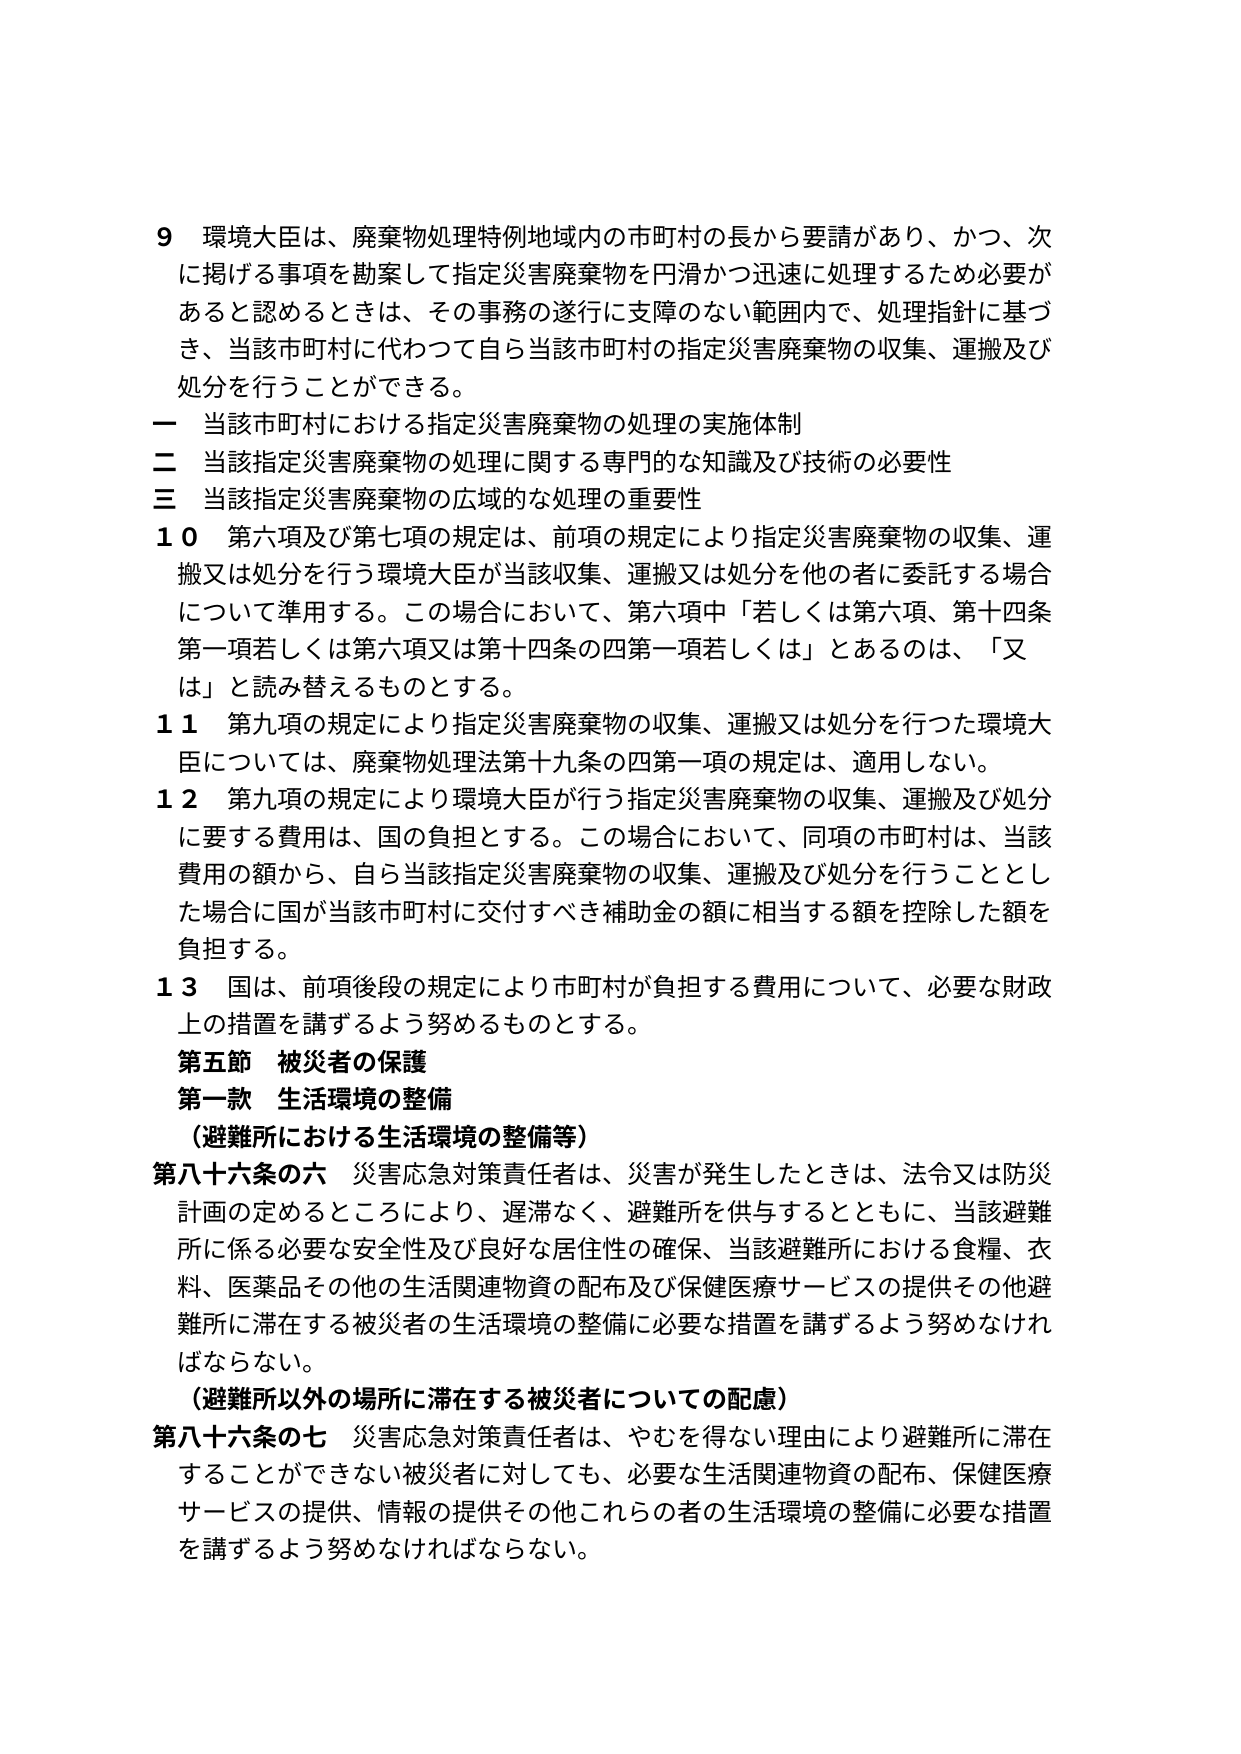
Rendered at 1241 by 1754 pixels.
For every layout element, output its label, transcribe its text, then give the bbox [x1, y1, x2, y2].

text 第五節 被災者の保護 [177, 1042, 1063, 1079]
text １３ 国は、前項後段の規定により市町村が負担する費用について、必要な財政上の措置を講ずるよう努めるものとする。 [152, 967, 1063, 1042]
text 二 当該指定災害廃棄物の処理に関する専門的な知識及び技術の必要性 [152, 442, 1063, 479]
text 第一款 生活環境の整備 [177, 1079, 1063, 1117]
text １０ 第六項及び第七項の規定は、前項の規定により指定災害廃棄物の収集、運搬又は処分を行う環境大臣が当該収集、運搬又は処分を他の者に委託する場合について準用する。この場合において、第六項中「若しくは第六項、第十四条第一項若しくは第六項又は第十四条の四第一項若しくは」とあるのは、「又は」と読み替えるものとする。 [152, 517, 1063, 704]
text 第八十六条の七 災害応急対策責任者は、やむを得ない理由により避難所に滞在することができない被災者に対しても、必要な生活関連物資の配布、保健医療サービスの提供、情報の提供その他これらの者の生活環境の整備に必要な措置を講ずるよう努めなければならない。 [152, 1417, 1063, 1567]
text 第八十六条の六 災害応急対策責任者は、災害が発生したときは、法令又は防災計画の定めるところにより、遅滞なく、避難所を供与するとともに、当該避難所に係る必要な安全性及び良好な居住性の確保、当該避難所における食糧、衣料、医薬品その他の生活関連物資の配布及び保健医療サービスの提供その他避難所に滞在する被災者の生活環境の整備に必要な措置を講ずるよう努めなければならない。 [152, 1154, 1063, 1379]
text 三 当該指定災害廃棄物の広域的な処理の重要性 [152, 479, 1063, 517]
text 一 当該市町村における指定災害廃棄物の処理の実施体制 [152, 404, 1063, 442]
text （避難所以外の場所に滞在する被災者についての配慮） [177, 1379, 1063, 1417]
text ９ 環境大臣は、廃棄物処理特例地域内の市町村の長から要請があり、かつ、次に掲げる事項を勘案して指定災害廃棄物を円滑かつ迅速に処理するため必要があると認めるときは、その事務の遂行に支障のない範囲内で、処理指針に基づき、当該市町村に代わつて自ら当該市町村の指定災害廃棄物の収集、運搬及び処分を行うことができる。 [152, 217, 1063, 404]
text １２ 第九項の規定により環境大臣が行う指定災害廃棄物の収集、運搬及び処分に要する費用は、国の負担とする。この場合において、同項の市町村は、当該費用の額から、自ら当該指定災害廃棄物の収集、運搬及び処分を行うこととした場合に国が当該市町村に交付すべき補助金の額に相当する額を控除した額を負担する。 [152, 779, 1063, 967]
text （避難所における生活環境の整備等） [177, 1117, 1063, 1154]
text １１ 第九項の規定により指定災害廃棄物の収集、運搬又は処分を行つた環境大臣については、廃棄物処理法第十九条の四第一項の規定は、適用しない。 [152, 704, 1063, 779]
